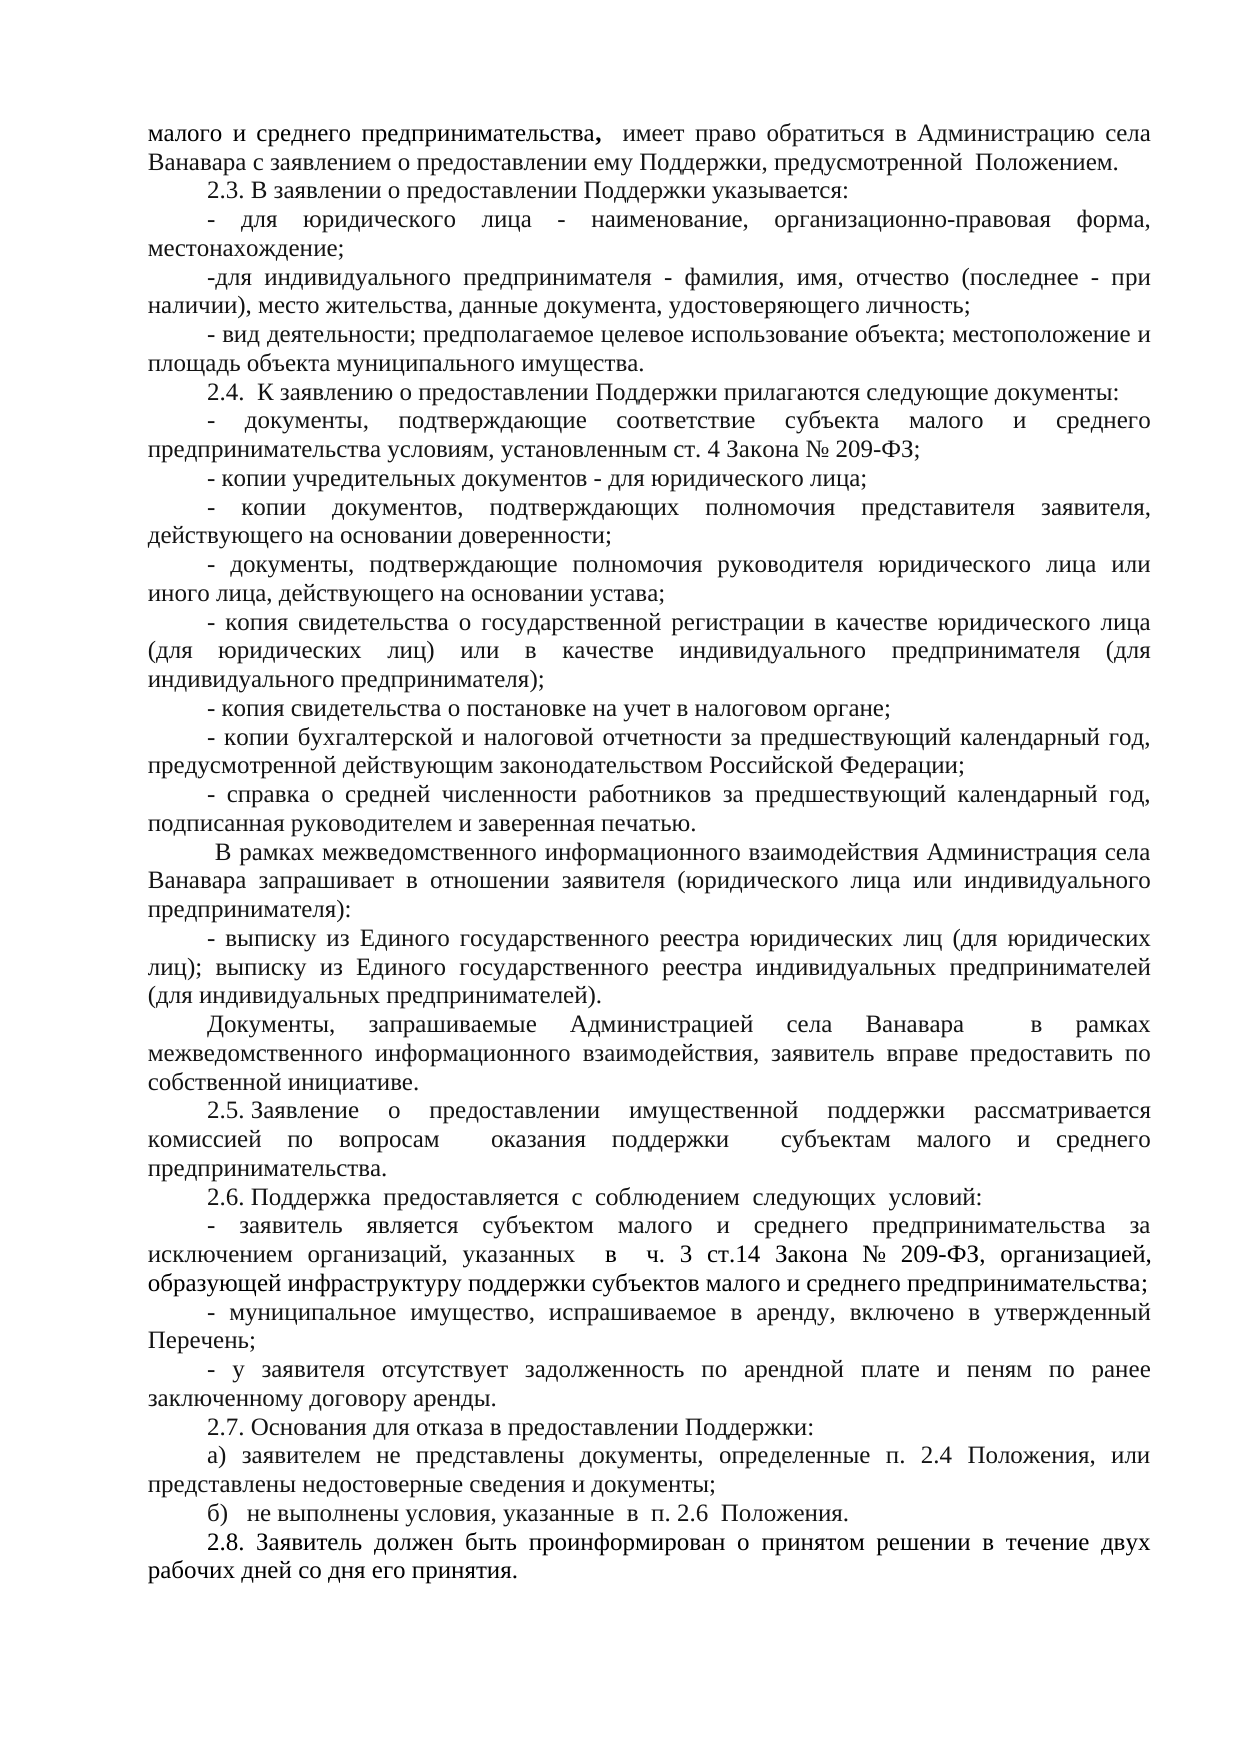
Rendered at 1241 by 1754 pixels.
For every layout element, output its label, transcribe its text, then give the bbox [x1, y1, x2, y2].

text - копии бухгалтерской и налоговой отчетности за предшествующий календарный год, предусмотренной действующим законодательством Российской Федерации; [148, 722, 1152, 779]
text - для юридического лица - наименование, организационно-правовая форма, местонахождение; [148, 204, 1152, 262]
text - копия свидетельства о постановке на учет в налоговом органе; [148, 693, 1152, 722]
text 2.6. Поддержка предоставляется с соблюдением следующих условий: [148, 1182, 1152, 1211]
text а) заявителем не представлены документы, определенные п. 2.4 Положения, или представлены недостоверные сведения и документы; [148, 1441, 1152, 1498]
text - заявитель является субъектом малого и среднего предпринимательства за исключением организаций, указанных в ч. 3 ст.14 Закона № 209-ФЗ, организацией, образующей инфраструктуру поддержки субъектов малого и среднего предпринимательства; [148, 1211, 1152, 1268]
text - у заявителя отсутствует задолженность по арендной плате и пеням по ранее заключенному договору аренды. [148, 1354, 1152, 1412]
text б) не выполнены условия, указанные в п. 2.6 Положения. [148, 1498, 1152, 1527]
text 2.5. Заявление о предоставлении имущественной поддержки рассматривается комиссией по вопросам оказания поддержки субъектам малого и среднего предпринимательства. [148, 1096, 1152, 1182]
text - документы, подтверждающие полномочия руководителя юридического лица или иного лица, действующего на основании устава; [148, 549, 1152, 607]
text 2.4. К заявлению о предоставлении Поддержки прилагаются следующие документы: [148, 377, 1152, 406]
text 2.8. Заявитель должен быть проинформирован о принятом решении в течение двух рабочих дней со дня его принятия. [148, 1527, 1152, 1584]
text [148, 118, 1152, 176]
text - выписку из Единого государственного реестра юридических лиц (для юридических лиц); выписку из Единого государственного реестра индивидуальных предпринимателей (для индивидуальных предпринимателей). [148, 923, 1152, 1009]
text 2.7. Основания для отказа в предоставлении Поддержки: [148, 1412, 1152, 1441]
text 2.3. В заявлении о предоставлении Поддержки указывается: [148, 176, 1152, 204]
text - вид деятельности; предполагаемое целевое использование объекта; местоположение и площадь объекта муниципального имущества. [148, 319, 1152, 377]
text - документы, подтверждающие соответствие субъекта малого и среднего предпринимательства условиям, установленным ст. 4 Закона № 209-ФЗ; [148, 406, 1152, 463]
text В рамках межведомственного информационного взаимодействия Администрация села Ванавара запрашивает в отношении заявителя (юридического лица или индивидуального предпринимателя): [148, 837, 1152, 923]
text - муниципальное имущество, испрашиваемое в аренду, включено в утвержденный Перечень; [148, 1297, 1152, 1354]
text - копия свидетельства о государственной регистрации в качестве юридического лица (для юридических лиц) или в качестве индивидуального предпринимателя (для индивидуального предпринимателя); [148, 607, 1152, 693]
text Документы, запрашиваемые Администрацией села Ванавара в рамках межведомственного информационного взаимодействия, заявитель вправе предоставить по собственной инициативе. [148, 1009, 1152, 1096]
text -для индивидуального предпринимателя - фамилия, имя, отчество (последнее - при наличии), место жительства, данные документа, удостоверяющего личность; [148, 262, 1152, 319]
text - копии учредительных документов - для юридического лица; [148, 463, 1152, 492]
text - справка о средней численности работников за предшествующий календарный год, подписанная руководителем и заверенная печатью. [148, 779, 1152, 837]
text - копии документов, подтверждающих полномочия представителя заявителя, действующего на основании доверенности; [148, 492, 1152, 549]
